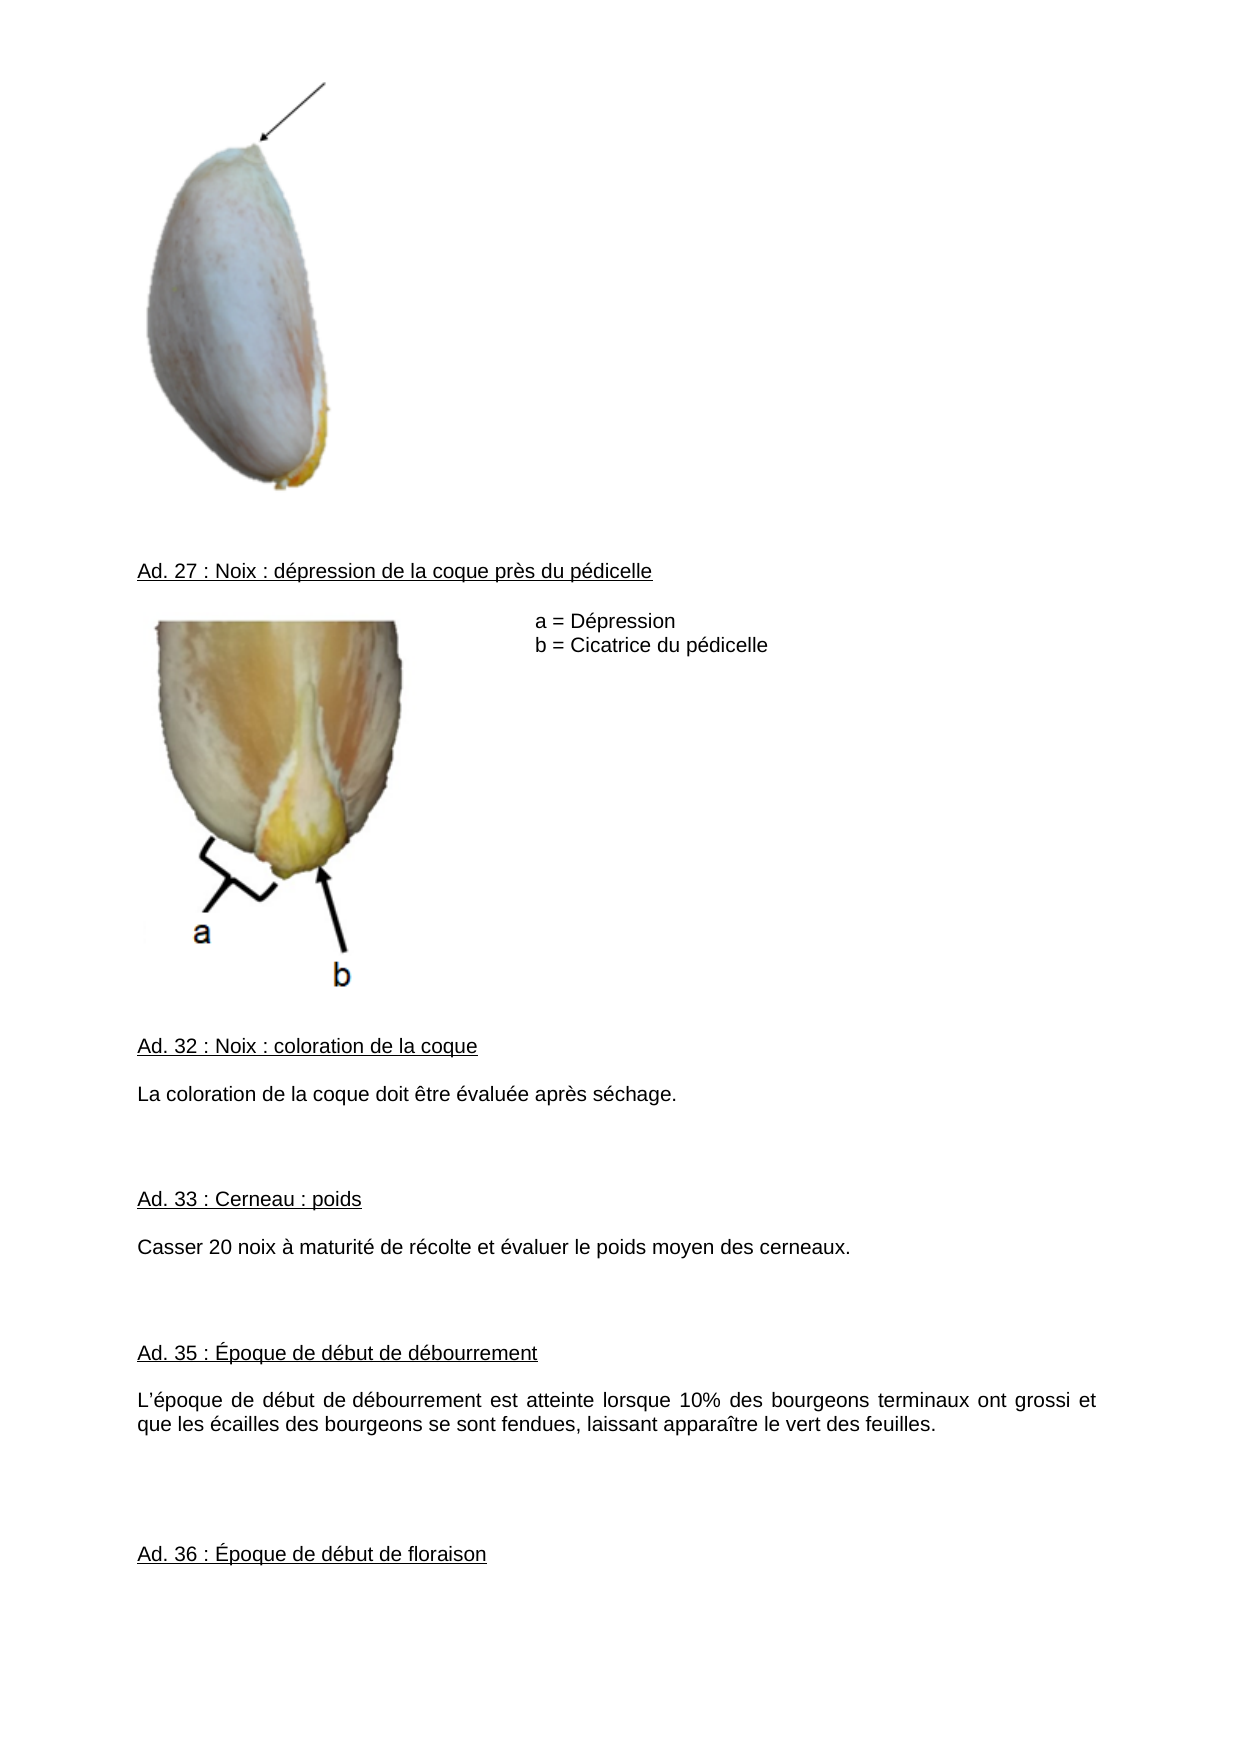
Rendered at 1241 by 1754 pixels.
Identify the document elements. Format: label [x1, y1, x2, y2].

table_header [118, 77, 1137, 1336]
picture [138, 608, 424, 999]
table_header [118, 1336, 1137, 1594]
picture [142, 81, 338, 502]
